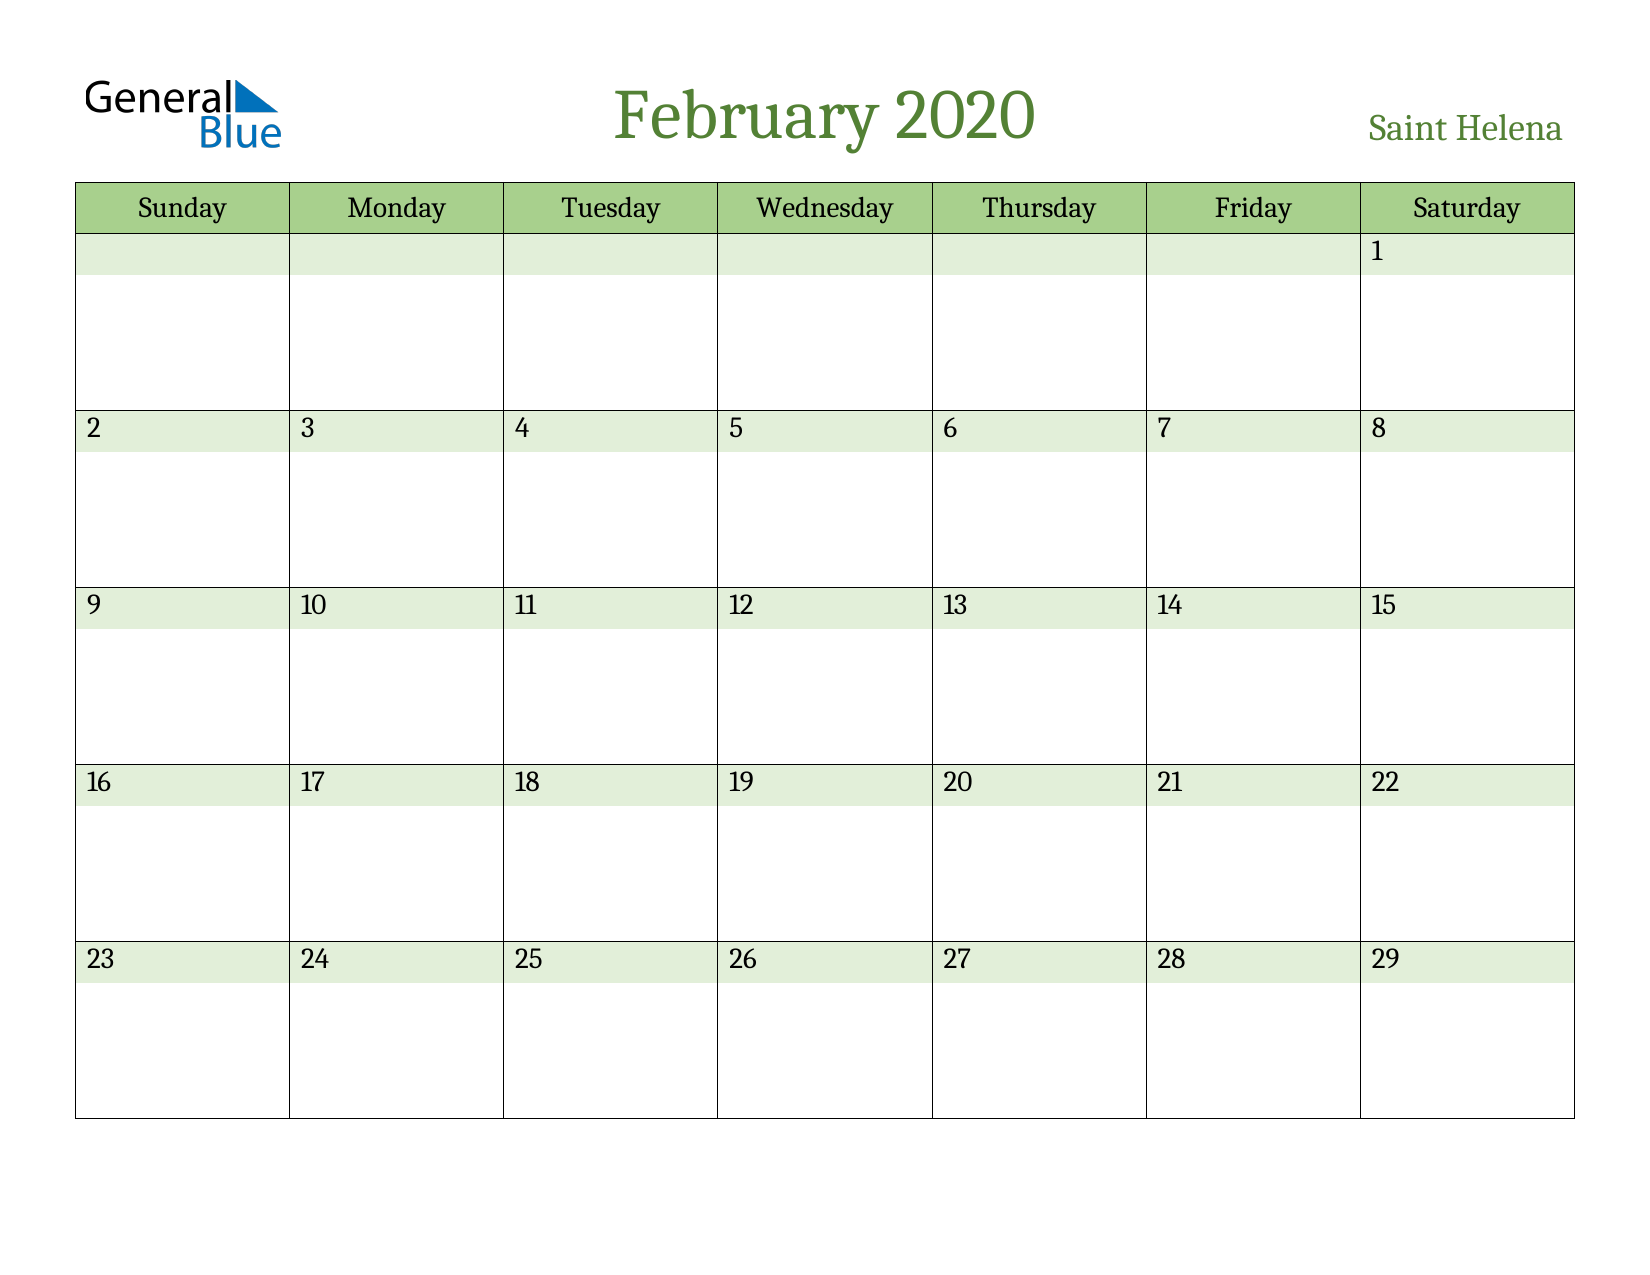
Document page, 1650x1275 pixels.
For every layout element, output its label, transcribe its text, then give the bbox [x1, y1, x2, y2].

table_cell 2 [76, 411, 289, 452]
table_cell [76, 234, 289, 275]
table_cell 18 [504, 765, 717, 806]
table_cell [933, 452, 1146, 587]
table_cell [933, 629, 1146, 764]
table_cell 5 [718, 411, 932, 452]
table_cell 20 [933, 765, 1146, 806]
table_cell [718, 275, 932, 410]
table_cell [718, 234, 932, 275]
table_cell [504, 234, 717, 275]
table_cell [504, 806, 717, 941]
table_cell [290, 234, 503, 275]
table_cell 17 [290, 765, 503, 806]
table_cell [1361, 983, 1574, 1118]
table_cell [1361, 629, 1574, 764]
table_cell [1147, 452, 1360, 587]
table_cell [718, 629, 932, 764]
table_cell 27 [933, 942, 1146, 983]
table_cell 24 [290, 942, 503, 983]
table_cell 11 [504, 588, 717, 629]
table_cell 29 [1361, 942, 1574, 983]
table_cell [290, 629, 503, 764]
table_cell 4 [504, 411, 717, 452]
table_header Saint Helena [1146, 75, 1574, 182]
table_cell [1147, 275, 1360, 410]
table_cell 10 [290, 588, 503, 629]
table_cell 25 [504, 942, 717, 983]
table_cell Wednesday [718, 183, 932, 233]
table_cell [290, 452, 503, 587]
table_cell 16 [76, 765, 289, 806]
table_cell [504, 275, 717, 410]
table_cell [1361, 452, 1574, 587]
table_cell [718, 983, 932, 1118]
table_cell 3 [290, 411, 503, 452]
table_cell [718, 452, 932, 587]
table_cell [76, 629, 289, 764]
table_cell [290, 806, 503, 941]
table_cell [933, 983, 1146, 1118]
table_cell Friday [1147, 183, 1360, 233]
table_cell [1361, 275, 1574, 410]
table_cell 8 [1361, 411, 1574, 452]
table_cell [76, 275, 289, 410]
table_cell [718, 806, 932, 941]
table_cell [933, 234, 1146, 275]
table_cell Tuesday [504, 183, 717, 233]
table_cell [1361, 806, 1574, 941]
table_cell Saturday [1361, 183, 1574, 233]
table_cell [504, 629, 717, 764]
table_cell 23 [76, 942, 289, 983]
table_cell Thursday [933, 183, 1146, 233]
table_cell 21 [1147, 765, 1360, 806]
table_cell 1 [1361, 234, 1574, 275]
table_cell 6 [933, 411, 1146, 452]
table_cell 12 [718, 588, 932, 629]
table_cell Sunday [76, 183, 289, 233]
table_cell 13 [933, 588, 1146, 629]
table_cell [1147, 234, 1360, 275]
table_cell [76, 452, 289, 587]
table_cell 9 [76, 588, 289, 629]
table_cell 28 [1147, 942, 1360, 983]
table_cell 19 [718, 765, 932, 806]
table_cell [933, 806, 1146, 941]
table_cell 26 [718, 942, 932, 983]
table_cell [76, 806, 289, 941]
table_cell [504, 983, 717, 1118]
table_cell 15 [1361, 588, 1574, 629]
table_cell 7 [1147, 411, 1360, 452]
table_cell [1147, 629, 1360, 764]
table_cell Monday [290, 183, 503, 233]
table_cell [290, 275, 503, 410]
table_header February 2020 [504, 75, 1146, 182]
table_cell [504, 452, 717, 587]
table_cell [933, 275, 1146, 410]
table_cell [1147, 806, 1360, 941]
table_cell 14 [1147, 588, 1360, 629]
table_cell [290, 983, 503, 1118]
table_header [76, 75, 503, 182]
table_cell 22 [1361, 765, 1574, 806]
table_cell [76, 983, 289, 1118]
table_cell [1147, 983, 1360, 1118]
picture [86, 80, 281, 148]
